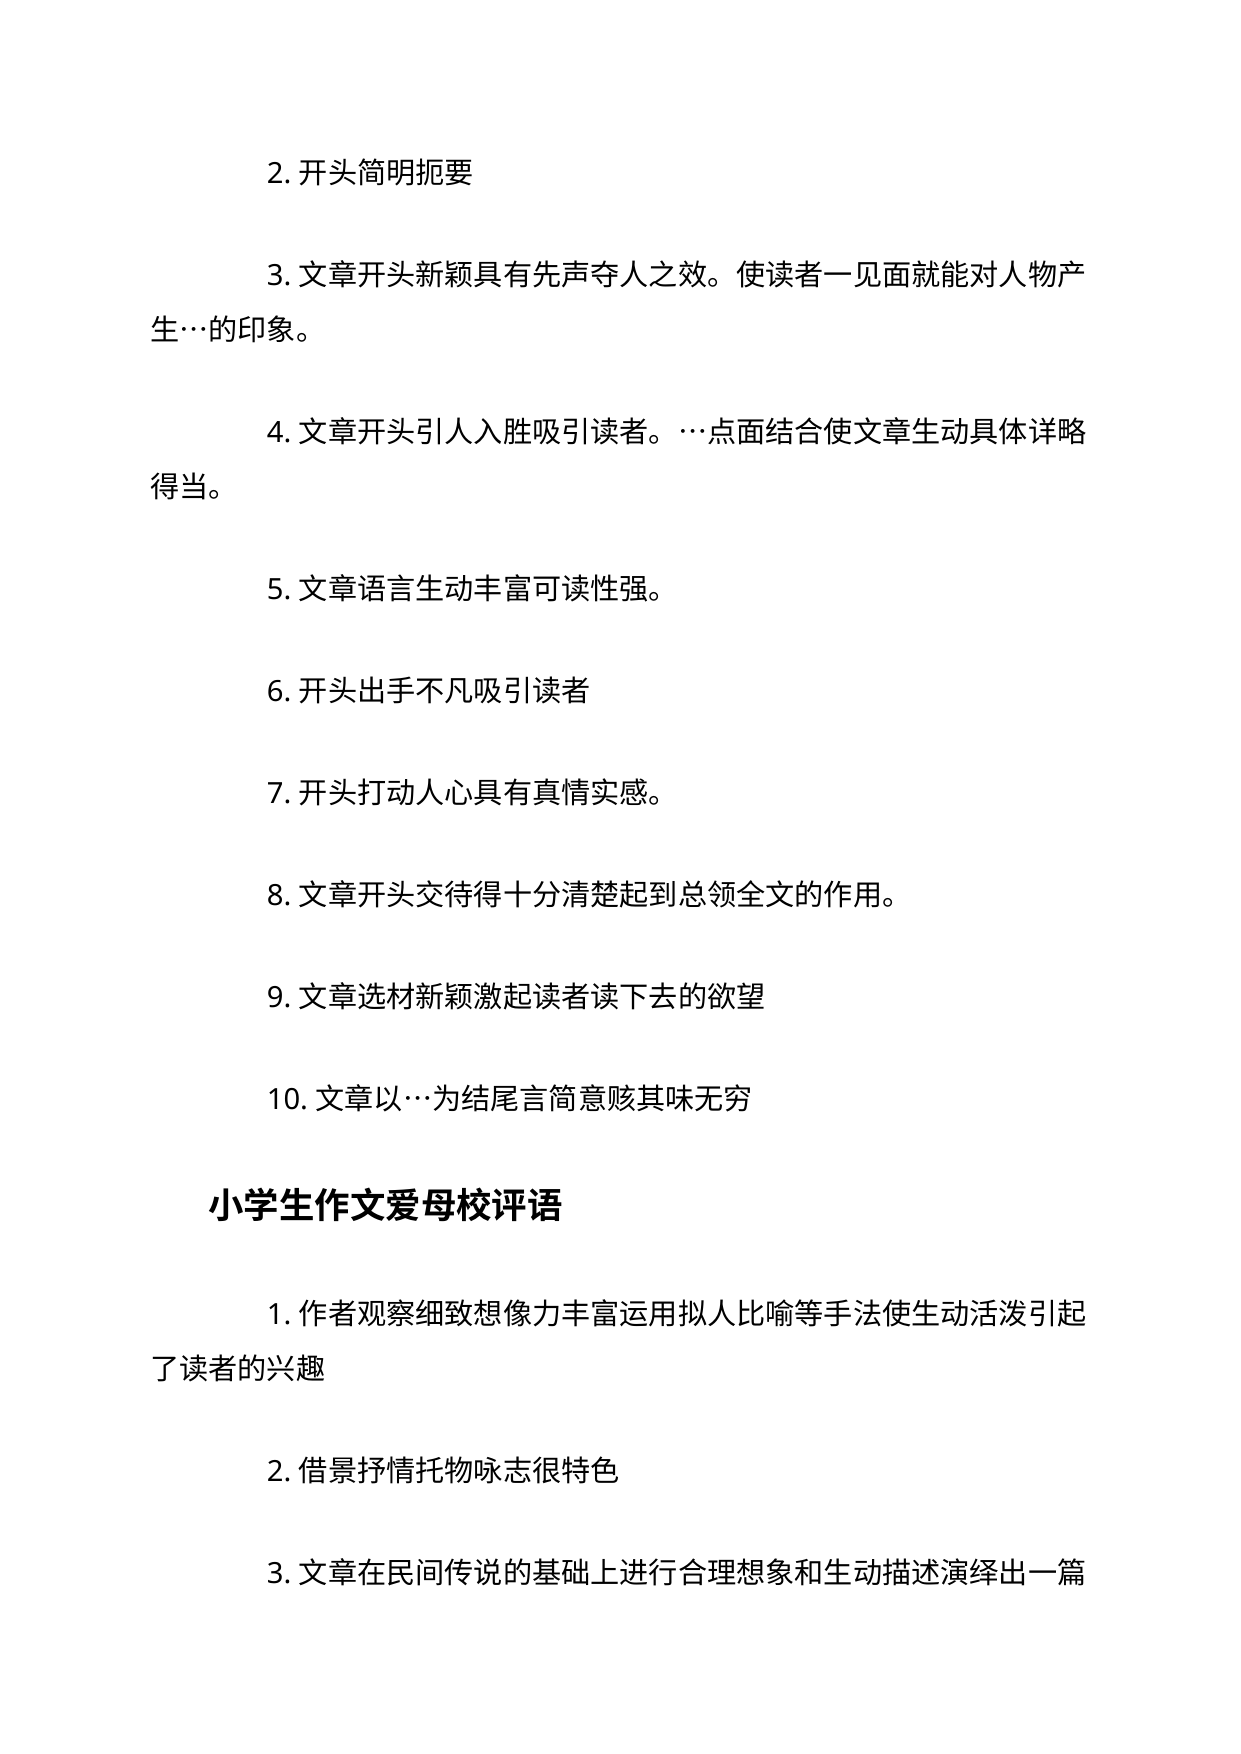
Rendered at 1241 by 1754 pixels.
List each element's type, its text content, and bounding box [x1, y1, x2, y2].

text 6. 开头出手不凡吸引读者 [150, 667, 1090, 710]
text 5. 文章语言生动丰富可读性强。 [150, 566, 1090, 608]
text 2. 借景抒情托物咏志很特色 [150, 1448, 1090, 1490]
text 8. 文章开头交待得十分清楚起到总领全文的作用。 [150, 871, 1090, 914]
text 2. 开头简明扼要 [150, 150, 1090, 192]
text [150, 1549, 1090, 1592]
text 3. 文章开头新颖具有先声夺人之效。使读者一见面就能对人物产生…的印象。 [150, 252, 1090, 349]
text 10. 文章以…为结尾言简意赅其味无穷 [150, 1075, 1090, 1118]
text 小学生作文爱母校评语 [150, 1177, 1090, 1229]
text 7. 开头打动人心具有真情实感。 [150, 769, 1090, 812]
text 4. 文章开头引人入胜吸引读者。…点面结合使文章生动具体详略得当。 [150, 409, 1090, 506]
text 9. 文章选材新颖激起读者读下去的欲望 [150, 973, 1090, 1016]
text 1. 作者观察细致想像力丰富运用拟人比喻等手法使生动活泼引起了读者的兴趣 [150, 1291, 1090, 1388]
